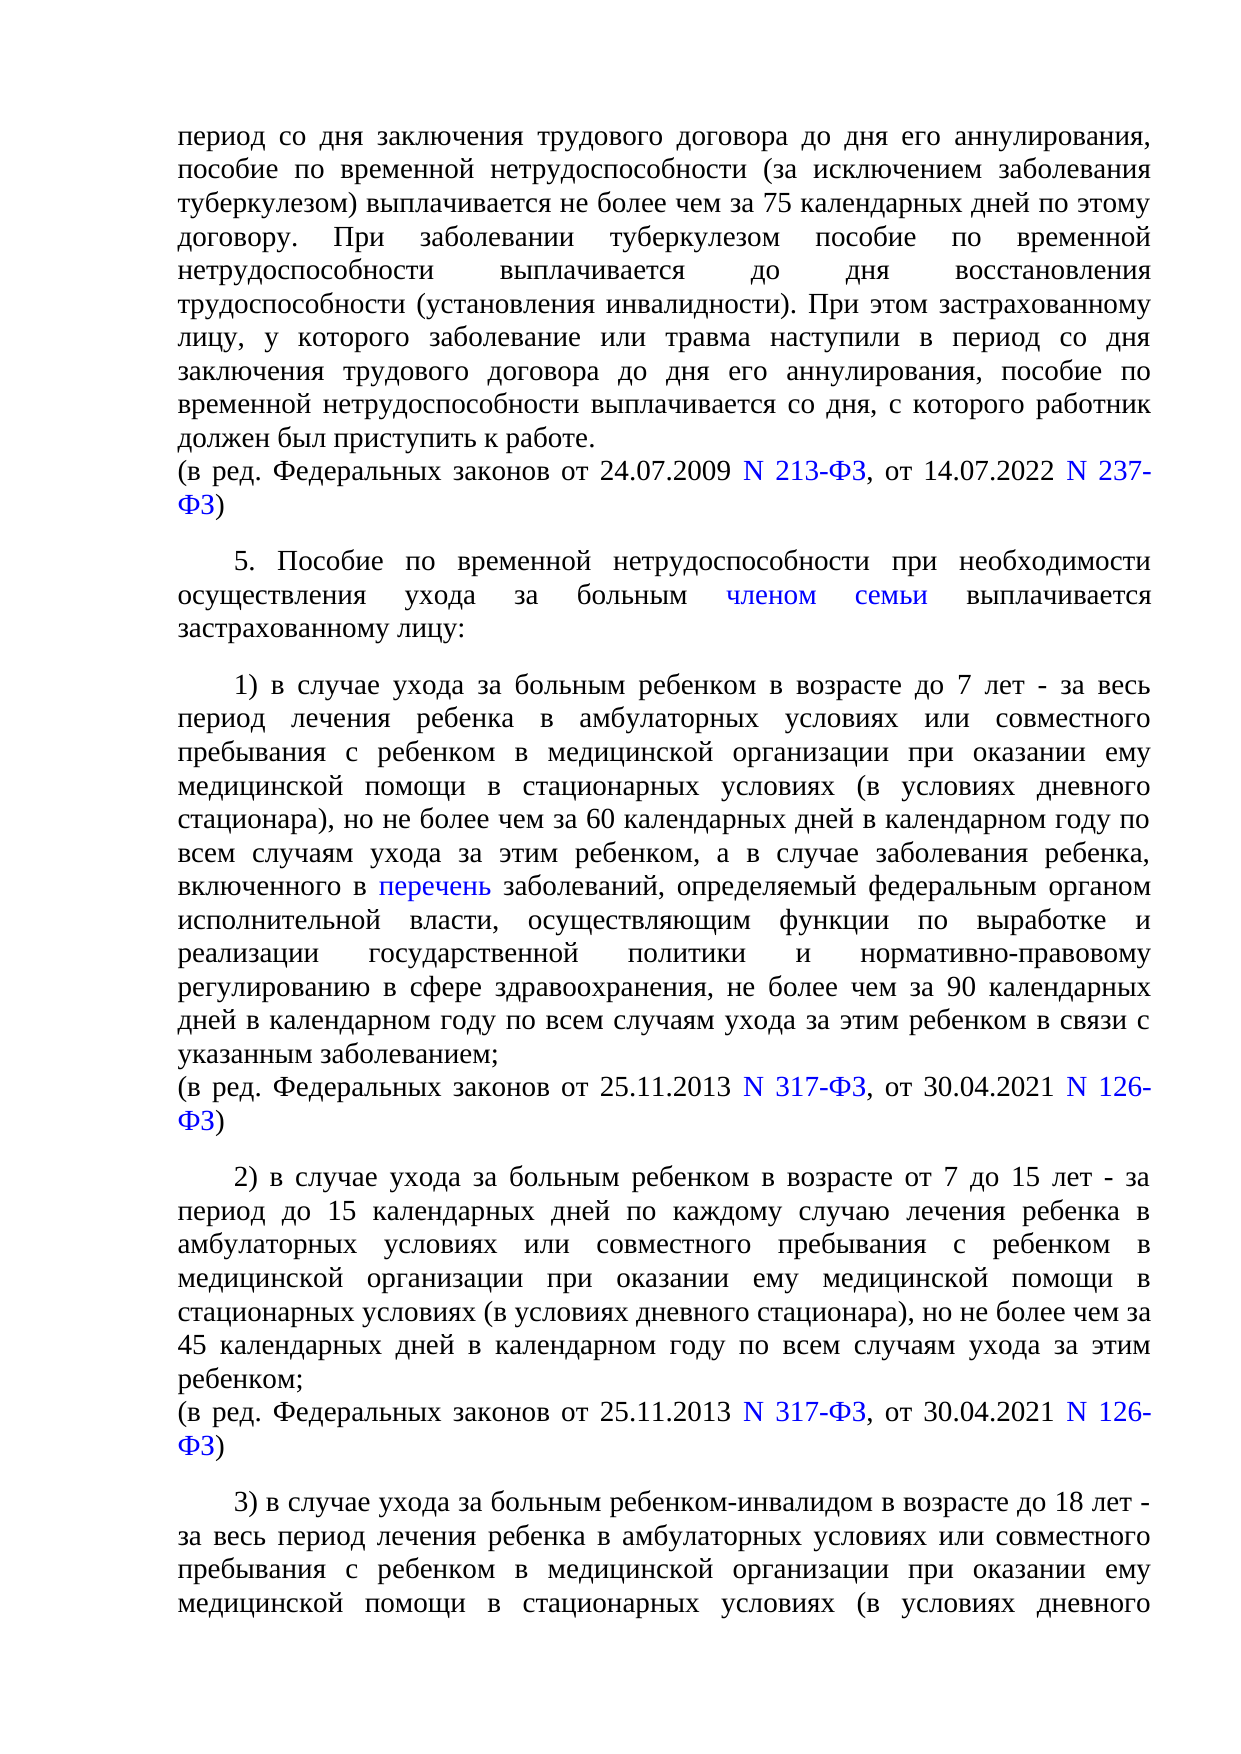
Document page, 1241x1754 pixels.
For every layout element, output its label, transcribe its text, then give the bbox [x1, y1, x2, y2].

text (в ред. Федеральных законов от 25.11.2013 N 317-ФЗ, от 30.04.2021 N 126-ФЗ) [177, 1069, 1152, 1137]
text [177, 1484, 1152, 1618]
text (в ред. Федеральных законов от 24.07.2009 N 213-ФЗ, от 14.07.2022 N 237-ФЗ) [177, 453, 1152, 521]
text 2) в случае ухода за больным ребенком в возрасте от 7 до 15 лет - за период до 15 календарных дней по каждому случаю лечения ребенка в амбулаторных условиях или совместного пребывания с ребенком в медицинской организации при оказании ему медицинской помощи в стационарных условиях (в условиях дневного стационара), но не более чем за 45 календарных дней в календарном году по всем случаям ухода за этим ребенком; [177, 1159, 1152, 1394]
text 5. Пособие по временной нетрудоспособности при необходимости осуществления ухода за больным членом семьи выплачивается застрахованному лицу: [177, 543, 1152, 644]
text 1) в случае ухода за больным ребенком в возрасте до 7 лет - за весь период лечения ребенка в амбулаторных условиях или совместного пребывания с ребенком в медицинской организации при оказании ему медицинской помощи в стационарных условиях (в условиях дневного стационара), но не более чем за 60 календарных дней в календарном году по всем случаям ухода за этим ребенком, а в случае заболевания ребенка, включенного в перечень заболеваний, определяемый федеральным органом исполнительной власти, осуществляющим функции по выработке и реализации государственной политики и нормативно-правовому регулированию в сфере здравоохранения, не более чем за 90 календарных дней в календарном году по всем случаям ухода за этим ребенком в связи с указанным заболеванием; [177, 667, 1152, 1069]
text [177, 118, 1152, 453]
text (в ред. Федеральных законов от 25.11.2013 N 317-ФЗ, от 30.04.2021 N 126-ФЗ) [177, 1394, 1152, 1461]
